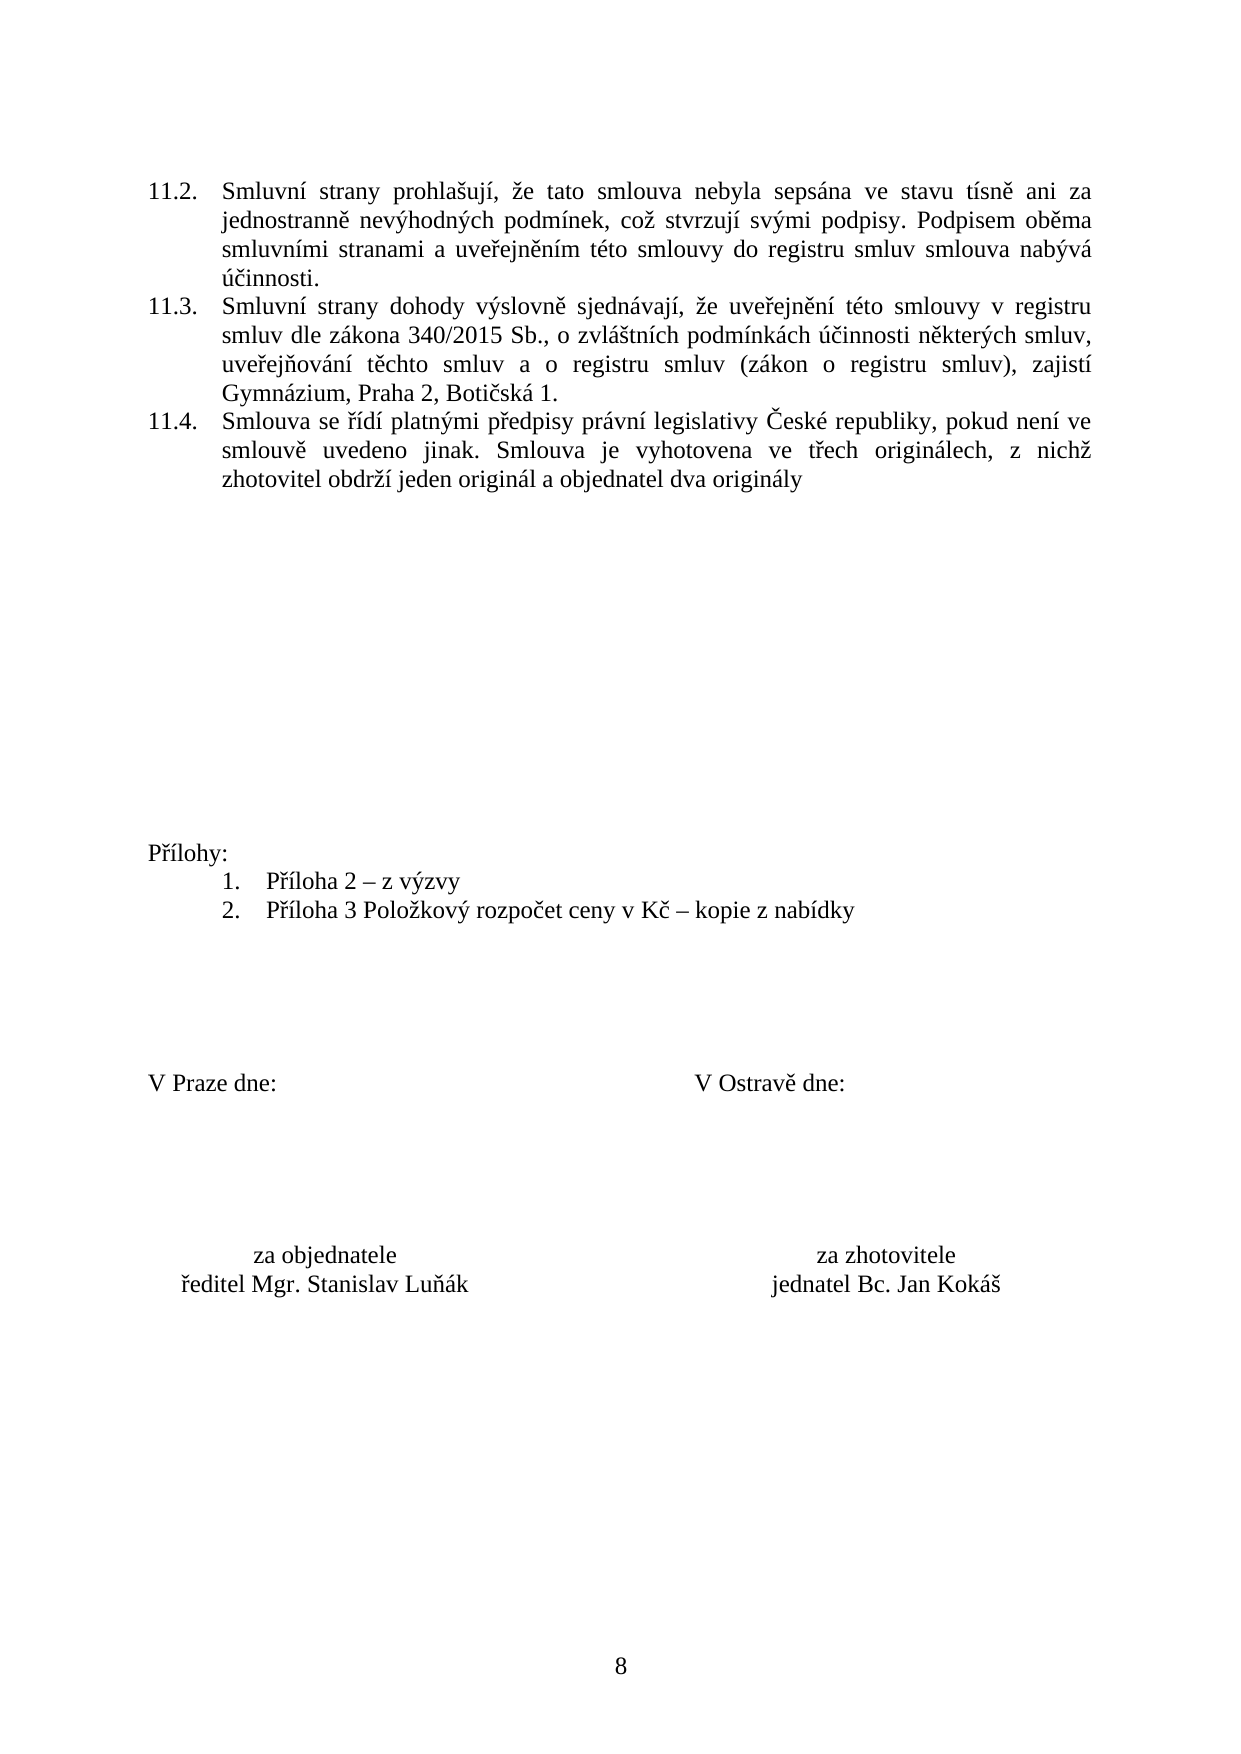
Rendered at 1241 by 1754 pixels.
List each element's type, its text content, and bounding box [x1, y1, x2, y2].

text Přílohy: [148, 838, 1092, 866]
list Smluvní strany prohlašují, že tato smlouva nebyla sepsána ve stavu tísně ani za jednostranně nevýhodných podmínek, což stvrzují svými podpisy. Podpisem oběma smluvními stranami a uveřejněním této smlouvy do registru smluv smlouva nabývá účinnosti. [148, 176, 1092, 291]
text ředitel Mgr. Stanislav Luňák jednatel Bc. Jan Kokáš [148, 1269, 1092, 1298]
list Smlouva se řídí platnými předpisy právní legislativy České republiky, pokud není ve smlouvě uvedeno jinak. Smlouva je vyhotovena ve třech originálech, z nichž zhotovitel obdrží jeden originál a objednatel dva originály [148, 406, 1092, 493]
text V Praze dne: V Ostravě dne: [148, 1068, 1092, 1096]
list Smluvní strany dohody výslovně sjednávají, že uveřejnění této smlouvy v registru smluv dle zákona 340/2015 Sb., o zvláštních podmínkách účinnosti některých smluv, uveřejňování těchto smluv a o registru smluv (zákon o registru smluv), zajistí Gymnázium, Praha 2, Botičská 1. [148, 291, 1092, 406]
list Příloha 2 – z výzvy [222, 866, 1092, 895]
list Příloha 3 Položkový rozpočet ceny v Kč – kopie z nabídky [222, 895, 1092, 924]
text za objednatele za zhotovitele [148, 1240, 1092, 1269]
